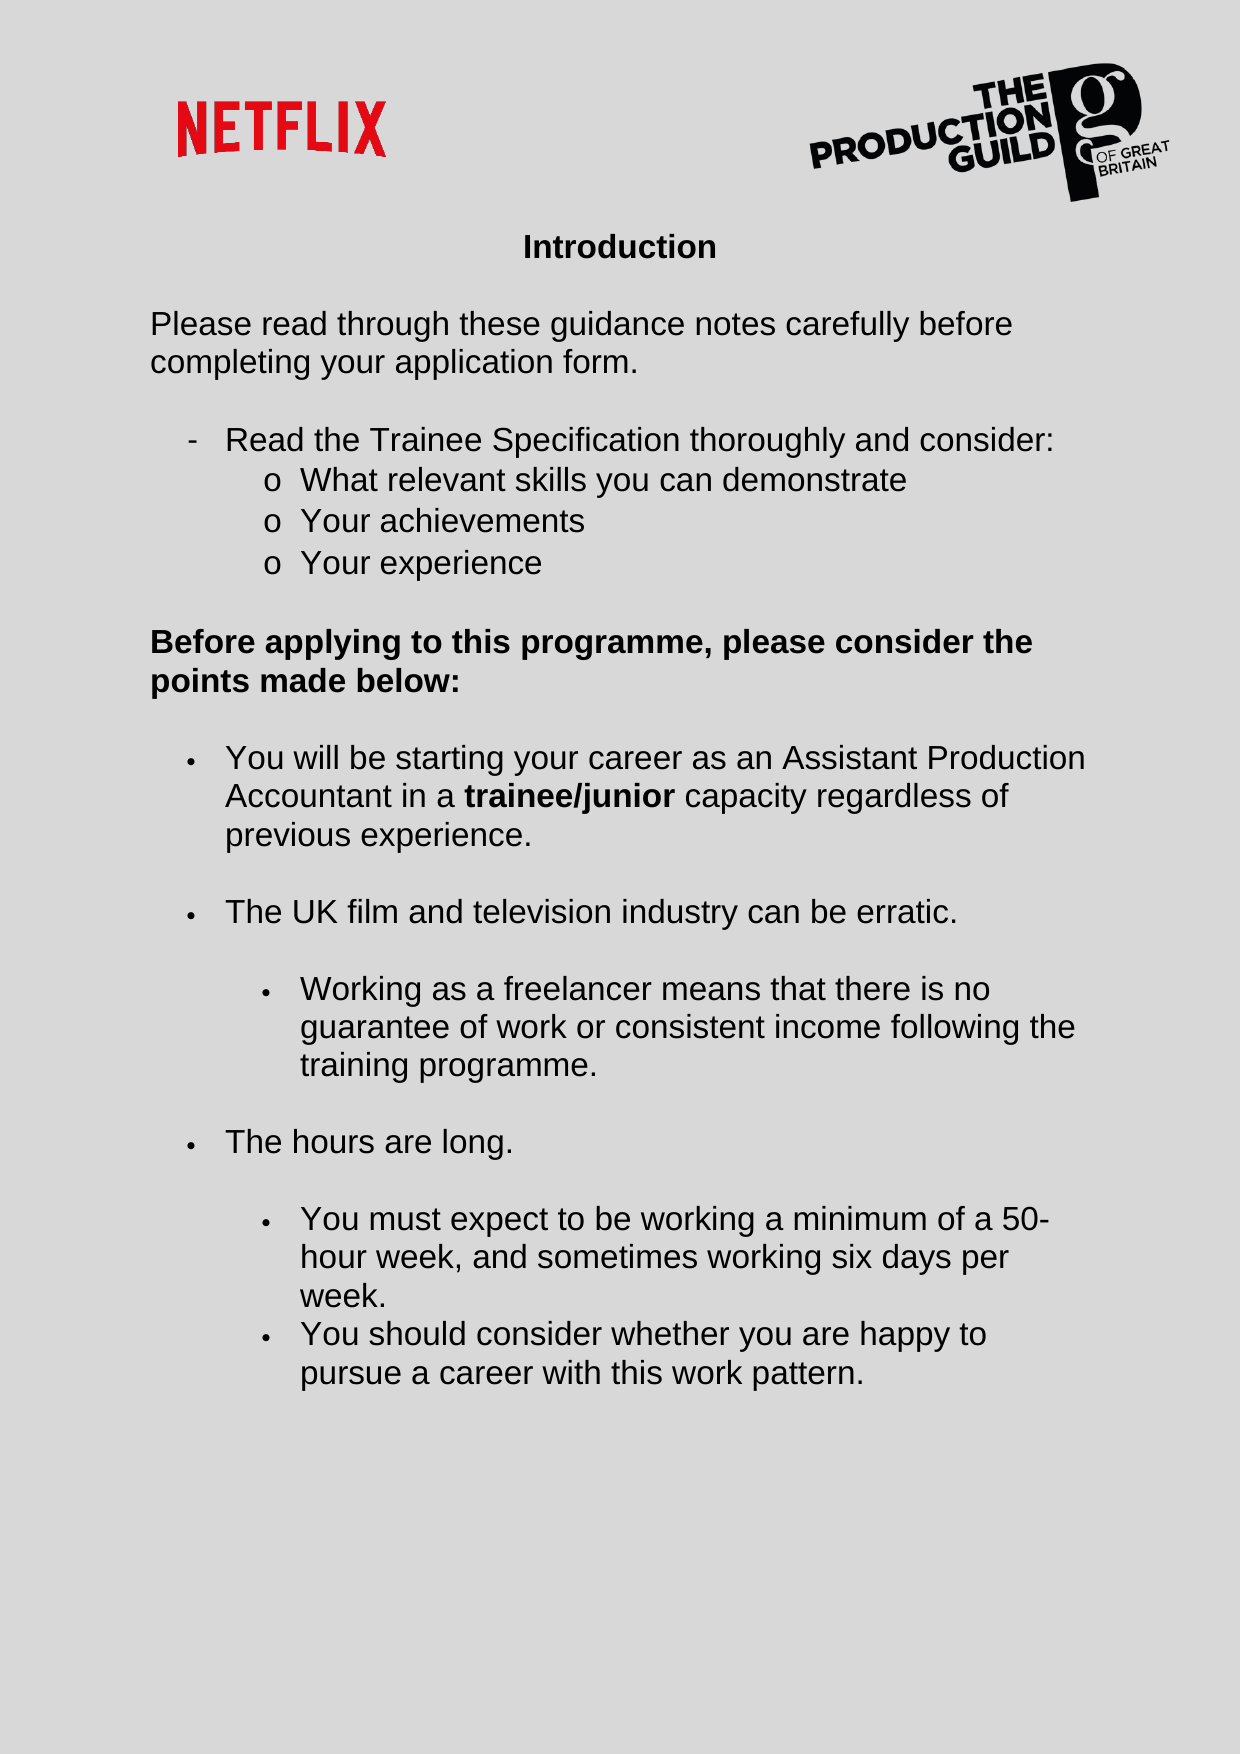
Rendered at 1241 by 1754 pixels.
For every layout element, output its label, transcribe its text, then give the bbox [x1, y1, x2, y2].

text Before applying to this programme, please consider the points made below: [150, 623, 1090, 699]
list You must expect to be working a minimum of a 50-hour week, and sometimes working six days per week. [262, 1199, 1090, 1314]
list The UK film and television industry can be erratic. [187, 892, 1090, 930]
text Introduction [150, 227, 1090, 265]
list You will be starting your career as an Assistant Production Accountant in a trainee/junior capacity regardless of previous experience. [187, 738, 1090, 853]
text Please read through these guidance notes carefully before completing your application form. [150, 304, 1090, 381]
list Your experience [262, 543, 1090, 584]
picture [150, 73, 413, 184]
list The hours are long. [187, 1122, 1090, 1161]
list Read the Trainee Specification thoroughly and consider: [187, 419, 1090, 460]
list Your achievements [262, 501, 1090, 543]
list Working as a freelancer means that there is no guarantee of work or consistent income following the training programme. [262, 968, 1090, 1084]
list What relevant skills you can demonstrate [262, 460, 1090, 501]
list You should consider whether you are happy to pursue a career with this work pattern. [262, 1314, 1090, 1391]
picture [806, 60, 1174, 206]
